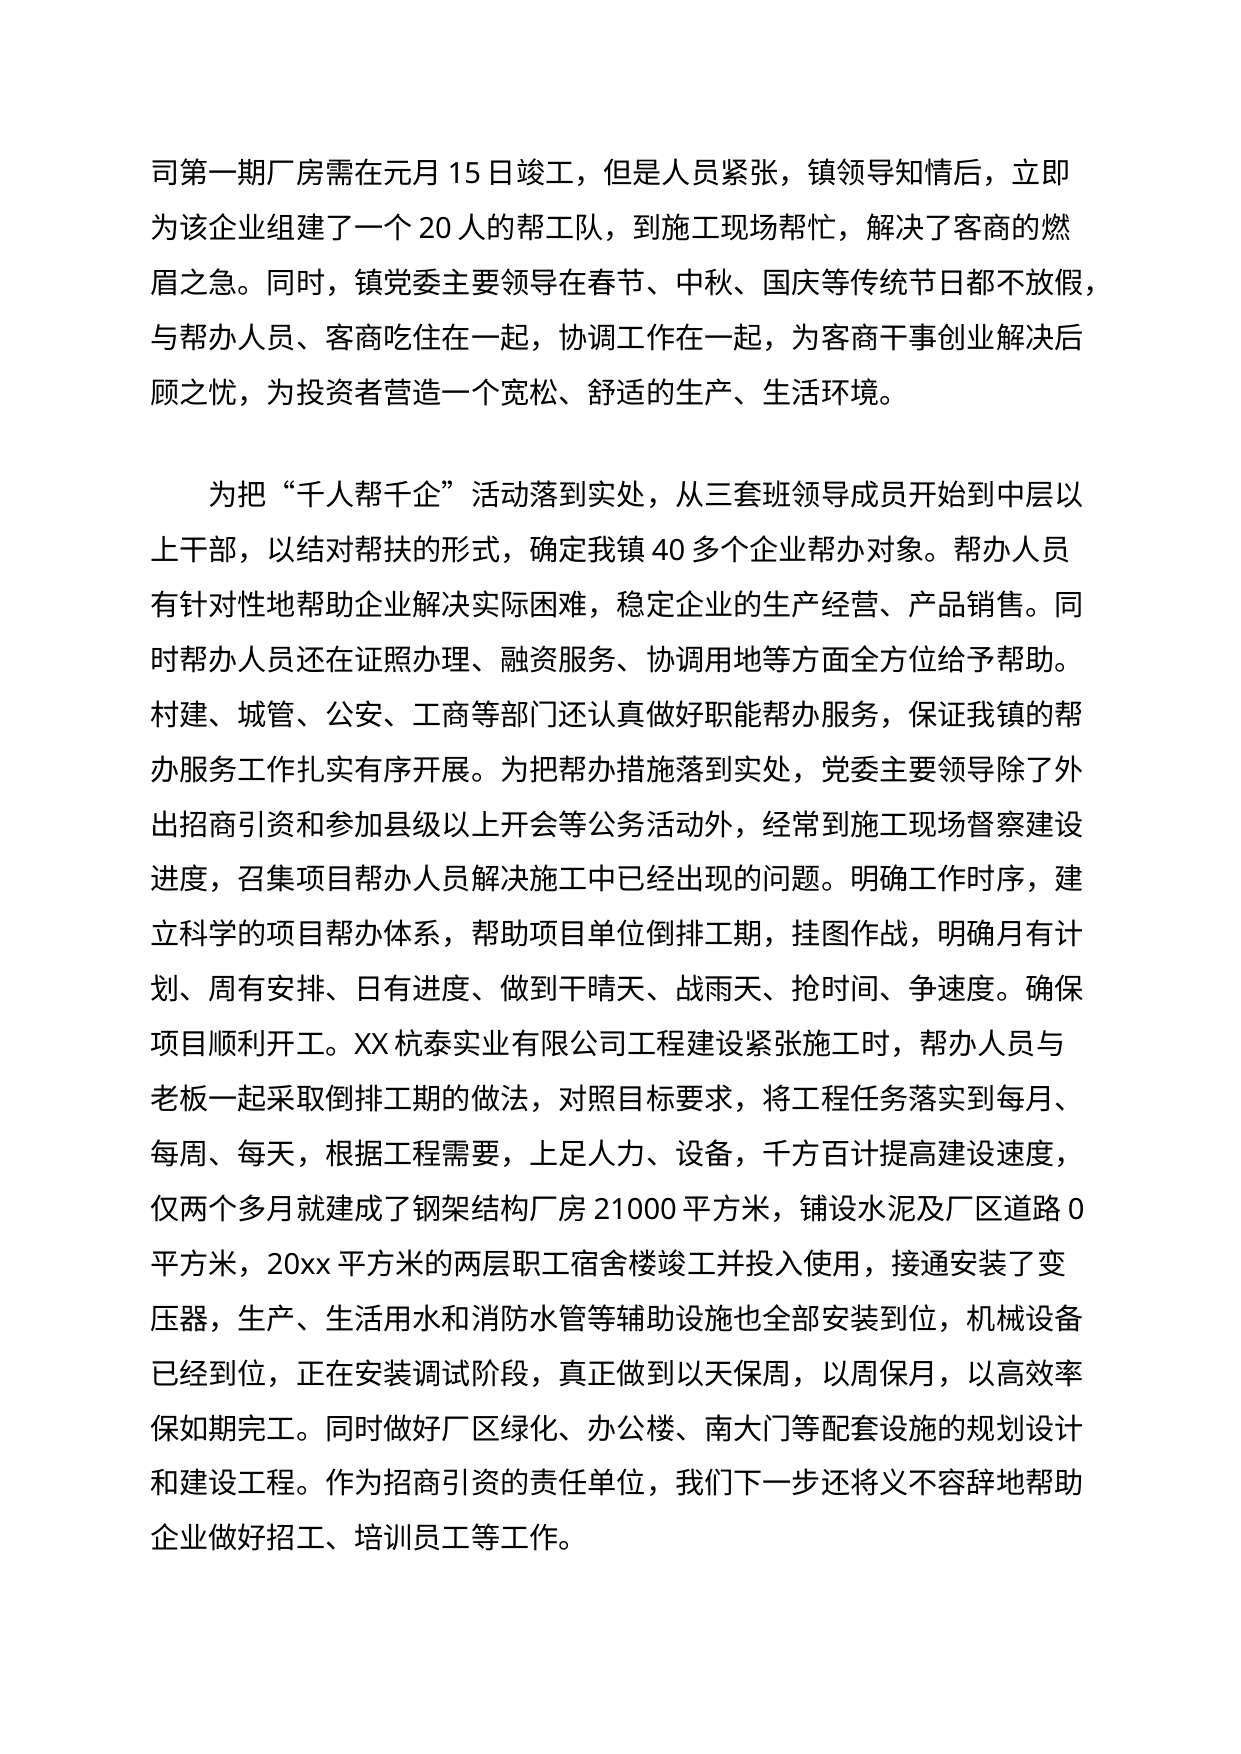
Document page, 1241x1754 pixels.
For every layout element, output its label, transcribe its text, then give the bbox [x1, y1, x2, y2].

text 为把“千人帮千企”活动落到实处，从三套班领导成员开始到中层以上干部，以结对帮扶的形式，确定我镇40多个企业帮办对象。帮办人员有针对性地帮助企业解决实际困难，稳定企业的生产经营、产品销售。同时帮办人员还在证照办理、融资服务、协调用地等方面全方位给予帮助。村建、城管、公安、工商等部门还认真做好职能帮办服务，保证我镇的帮办服务工作扎实有序开展。为把帮办措施落到实处，党委主要领导除了外出招商引资和参加县级以上开会等公务活动外，经常到施工现场督察建设进度，召集项目帮办人员解决施工中已经出现的问题。明确工作时序，建立科学的项目帮办体系，帮助项目单位倒排工期，挂图作战，明确月有计划、周有安排、日有进度、做到干晴天、战雨天、抢时间、争速度。确保项目顺利开工。XX杭泰实业有限公司工程建设紧张施工时，帮办人员与老板一起采取倒排工期的做法，对照目标要求，将工程任务落实到每月、每周、每天，根据工程需要，上足人力、设备，千方百计提高建设速度，仅两个多月就建成了钢架结构厂房21000平方米，铺设水泥及厂区道路0平方米，20xx平方米的两层职工宿舍楼竣工并投入使用，接通安装了变压器，生产、生活用水和消防水管等辅助设施也全部安装到位，机械设备已经到位，正在安装调试阶段，真正做到以天保周，以周保月，以高效率保如期完工。同时做好厂区绿化、办公楼、南大门等配套设施的规划设计和建设工程。作为招商引资的责任单位，我们下一步还将义不容辞地帮助企业做好招工、培训员工等工作。 [150, 472, 1090, 1557]
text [150, 150, 1090, 412]
